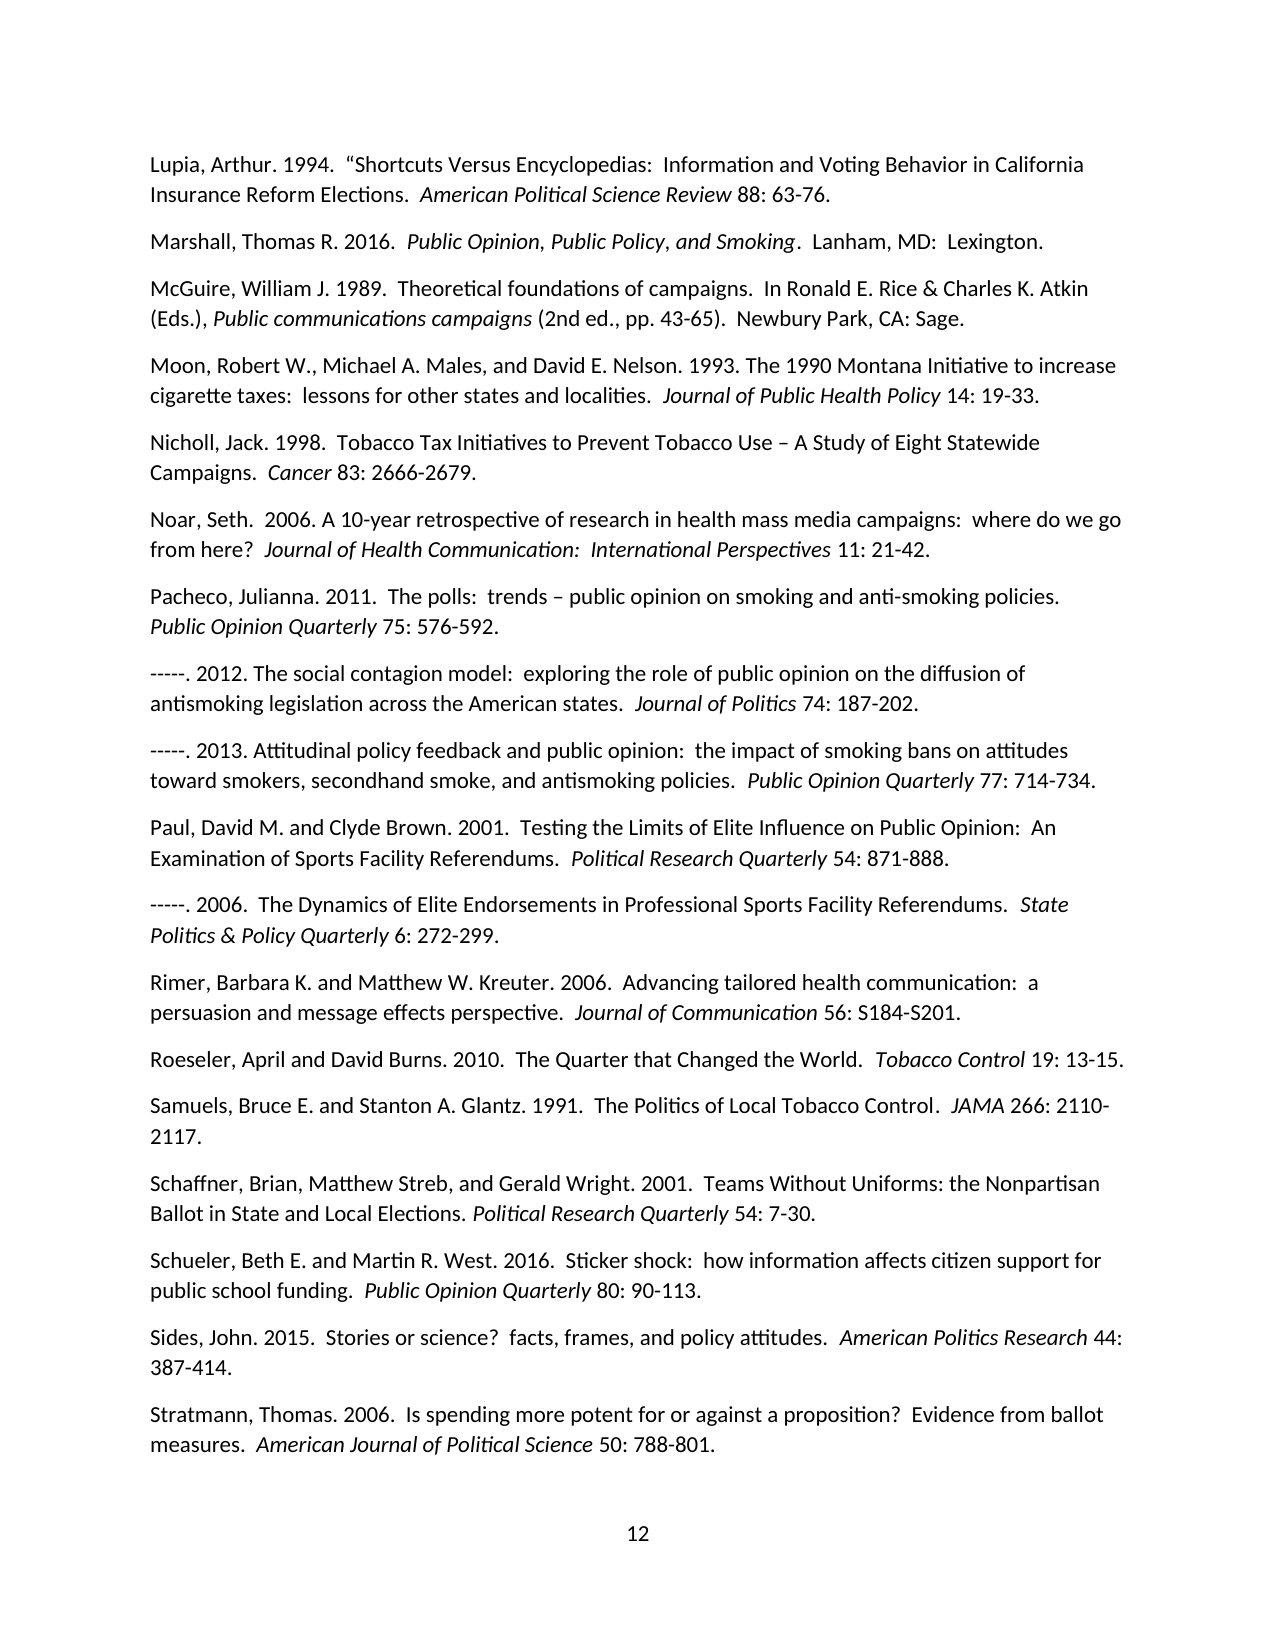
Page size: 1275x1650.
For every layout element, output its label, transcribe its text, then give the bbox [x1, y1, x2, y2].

text Schueler, Beth E. and Martin R. West. 2016. Sticker shock: how information affects citizen support for public school funding. Public Opinion Quarterly 80: 90-113. [150, 1246, 1125, 1304]
text -----. 2013. Attitudinal policy feedback and public opinion: the impact of smoking bans on attitudes toward smokers, secondhand smoke, and antismoking policies. Public Opinion Quarterly 77: 714-734. [150, 736, 1125, 795]
text Noar, Seth. 2006. A 10-year retrospective of research in health mass media campaigns: where do we go from here? Journal of Health Communication: International Perspectives 11: 21-42. [150, 505, 1125, 563]
text Lupia, Arthur. 1994. “Shortcuts Versus Encyclopedias: Information and Voting Behavior in California Insurance Reform Elections. American Political Science Review 88: 63-76. [150, 150, 1125, 208]
text Stratmann, Thomas. 2006. Is spending more potent for or against a proposition? Evidence from ballot measures. American Journal of Political Science 50: 788-801. [150, 1400, 1125, 1458]
text Samuels, Bruce E. and Stanton A. Glantz. 1991. The Politics of Local Tobacco Control. JAMA 266: 2110-2117. [150, 1092, 1125, 1150]
text Rimer, Barbara K. and Matthew W. Kreuter. 2006. Advancing tailored health communication: a persuasion and message effects perspective. Journal of Communication 56: S184-S201. [150, 968, 1125, 1026]
text Roeseler, April and David Burns. 2010. The Quarter that Changed the World. Tobacco Control 19: 13-15. [150, 1045, 1125, 1073]
text Marshall, Thomas R. 2016. Public Opinion, Public Policy, and Smoking. Lanham, MD: Lexington. [150, 227, 1125, 255]
text Paul, David M. and Clyde Brown. 2001. Testing the Limits of Elite Influence on Public Opinion: An Examination of Sports Facility Referendums. Political Research Quarterly 54: 871-888. [150, 813, 1125, 872]
text Moon, Robert W., Michael A. Males, and David E. Nelson. 1993. The 1990 Montana Initiative to increase cigarette taxes: lessons for other states and localities. Journal of Public Health Policy 14: 19-33. [150, 351, 1125, 409]
text McGuire, William J. 1989. Theoretical foundations of campaigns. In Ronald E. Rice & Charles K. Atkin (Eds.), Public communications campaigns (2nd ed., pp. 43-65). Newbury Park, CA: Sage. [150, 274, 1125, 332]
text Schaffner, Brian, Matthew Streb, and Gerald Wright. 2001. Teams Without Uniforms: the Nonpartisan Ballot in State and Local Elections. Political Research Quarterly 54: 7-30. [150, 1169, 1125, 1227]
text -----. 2012. The social contagion model: exploring the role of public opinion on the diffusion of antismoking legislation across the American states. Journal of Politics 74: 187-202. [150, 659, 1125, 718]
text -----. 2006. The Dynamics of Elite Endorsements in Professional Sports Facility Referendums. State Politics & Policy Quarterly 6: 272-299. [150, 891, 1125, 949]
text Nicholl, Jack. 1998. Tobacco Tax Initiatives to Prevent Tobacco Use – A Study of Eight Statewide Campaigns. Cancer 83: 2666-2679. [150, 428, 1125, 486]
text Pacheco, Julianna. 2011. The polls: trends – public opinion on smoking and anti-smoking policies. Public Opinion Quarterly 75: 576-592. [150, 582, 1125, 641]
text Sides, John. 2015. Stories or science? facts, frames, and policy attitudes. American Politics Research 44: 387-414. [150, 1323, 1125, 1381]
